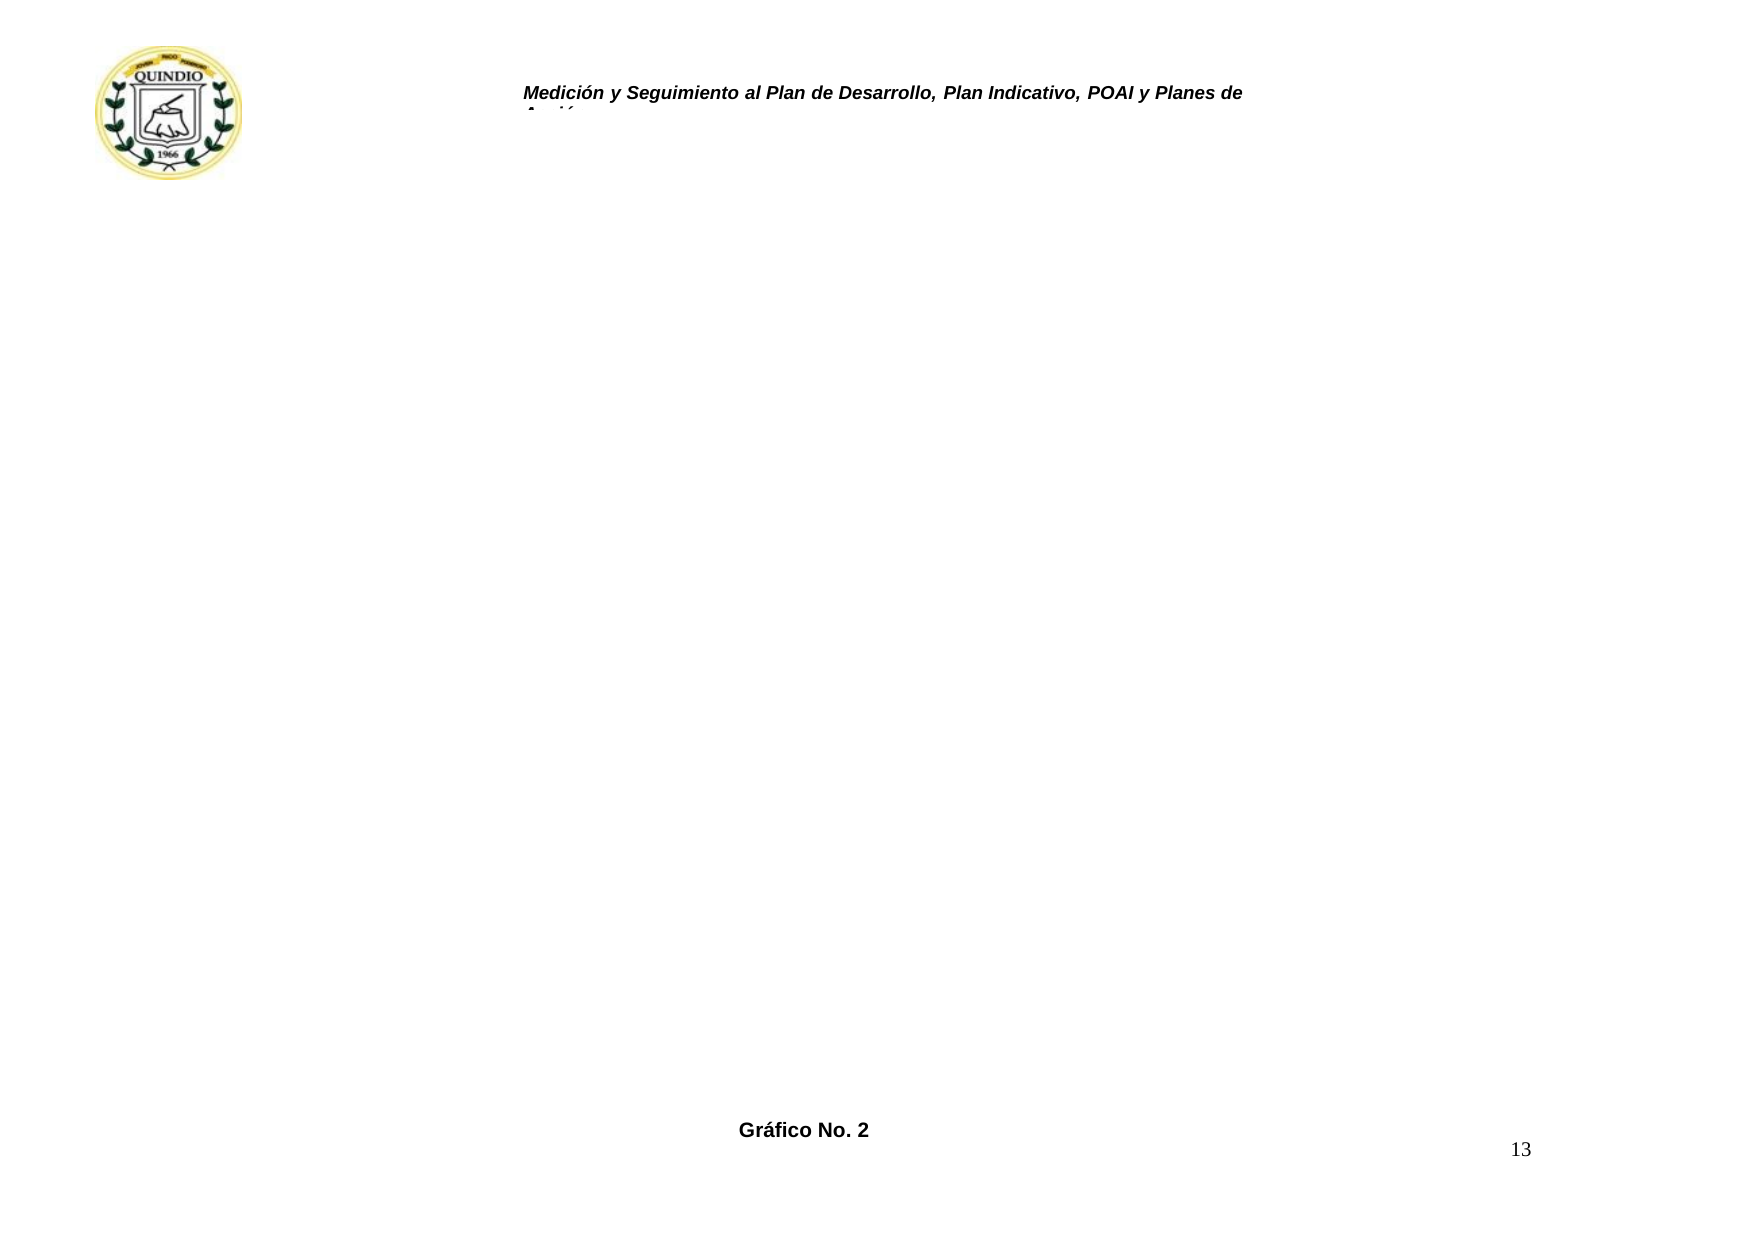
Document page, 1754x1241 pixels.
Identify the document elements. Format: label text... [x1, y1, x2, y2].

text Gráfico No. 2 [704, 1118, 904, 1142]
picture [95, 46, 242, 180]
